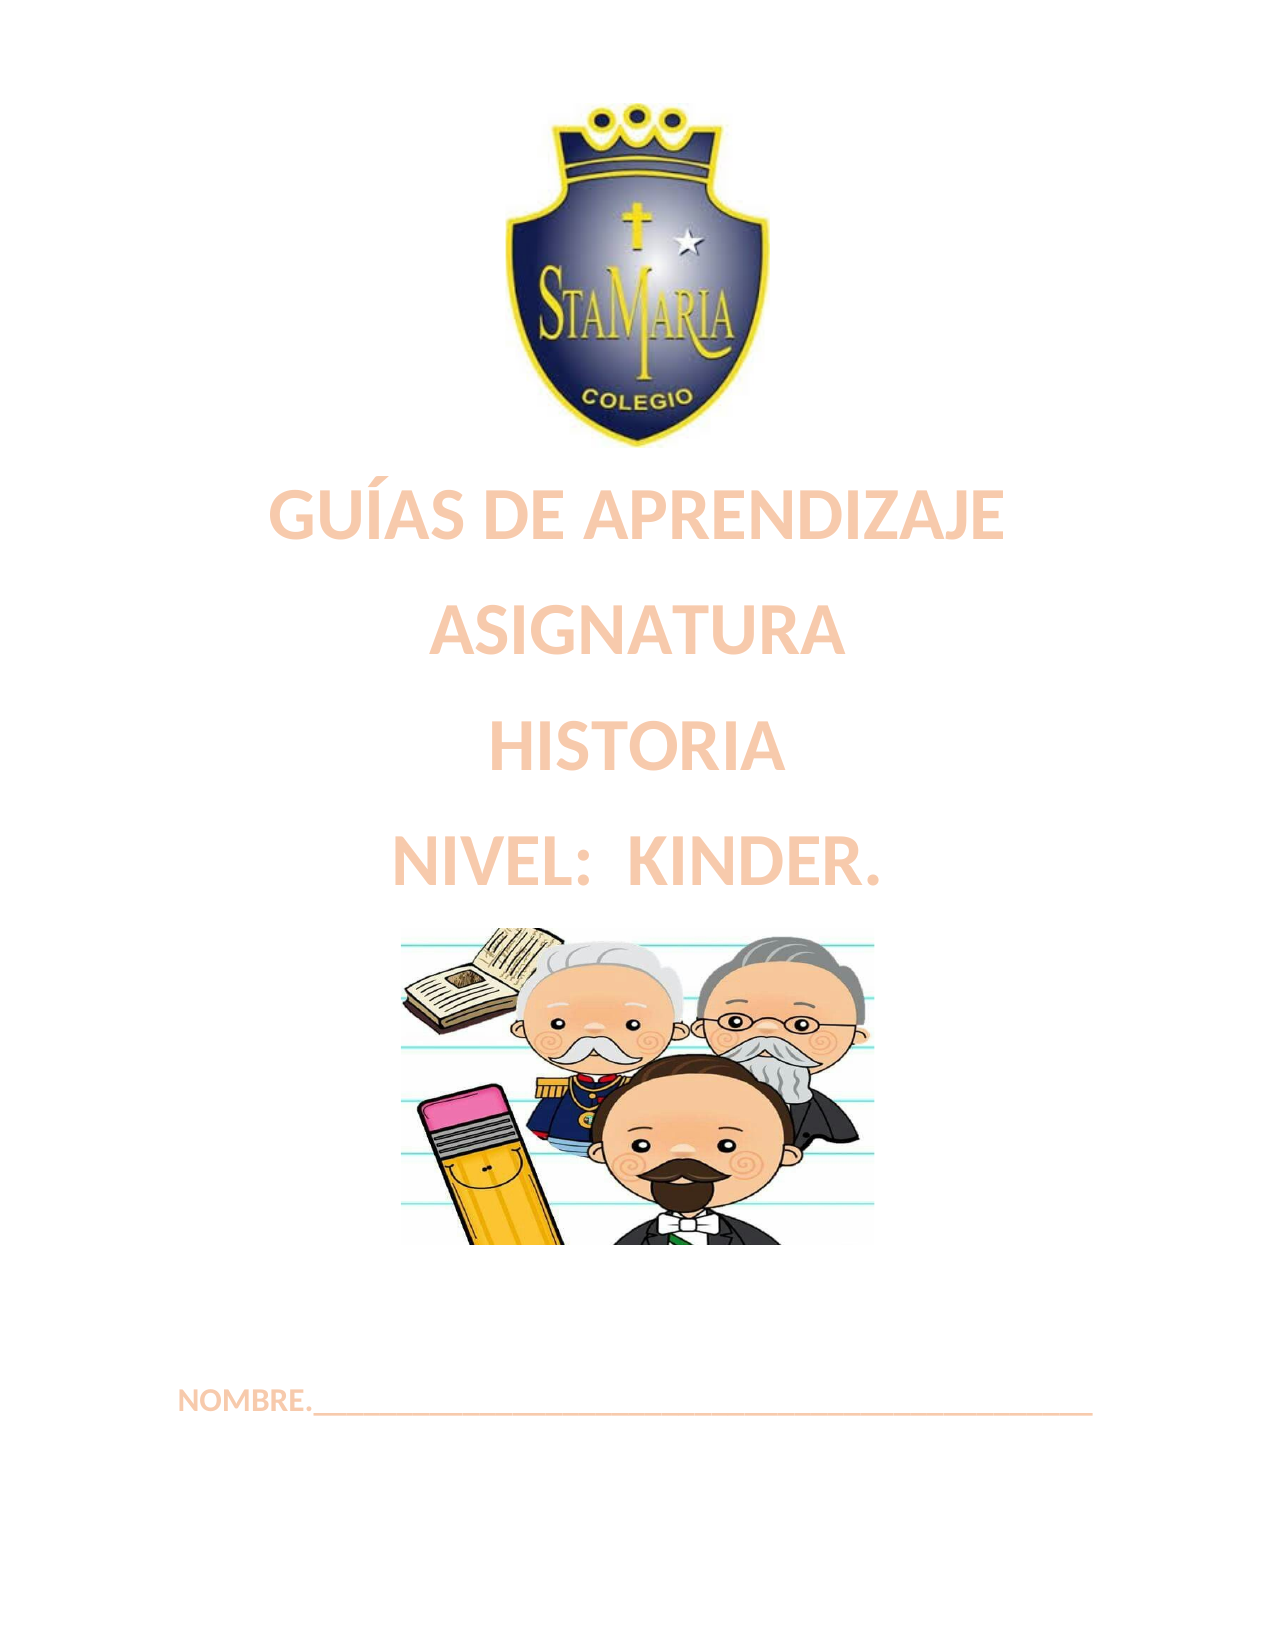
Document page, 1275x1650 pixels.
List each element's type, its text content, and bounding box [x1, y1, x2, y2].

picture [400, 928, 875, 1245]
text NIVEL: KINDER. [177, 813, 1098, 904]
picture [505, 103, 770, 448]
text NOMBRE._______________________________________________ [177, 1378, 1098, 1419]
text GUÍAS DE APRENDIZAJE [177, 466, 1098, 558]
text ASIGNATURA [177, 582, 1098, 673]
text HISTORIA [177, 697, 1098, 789]
